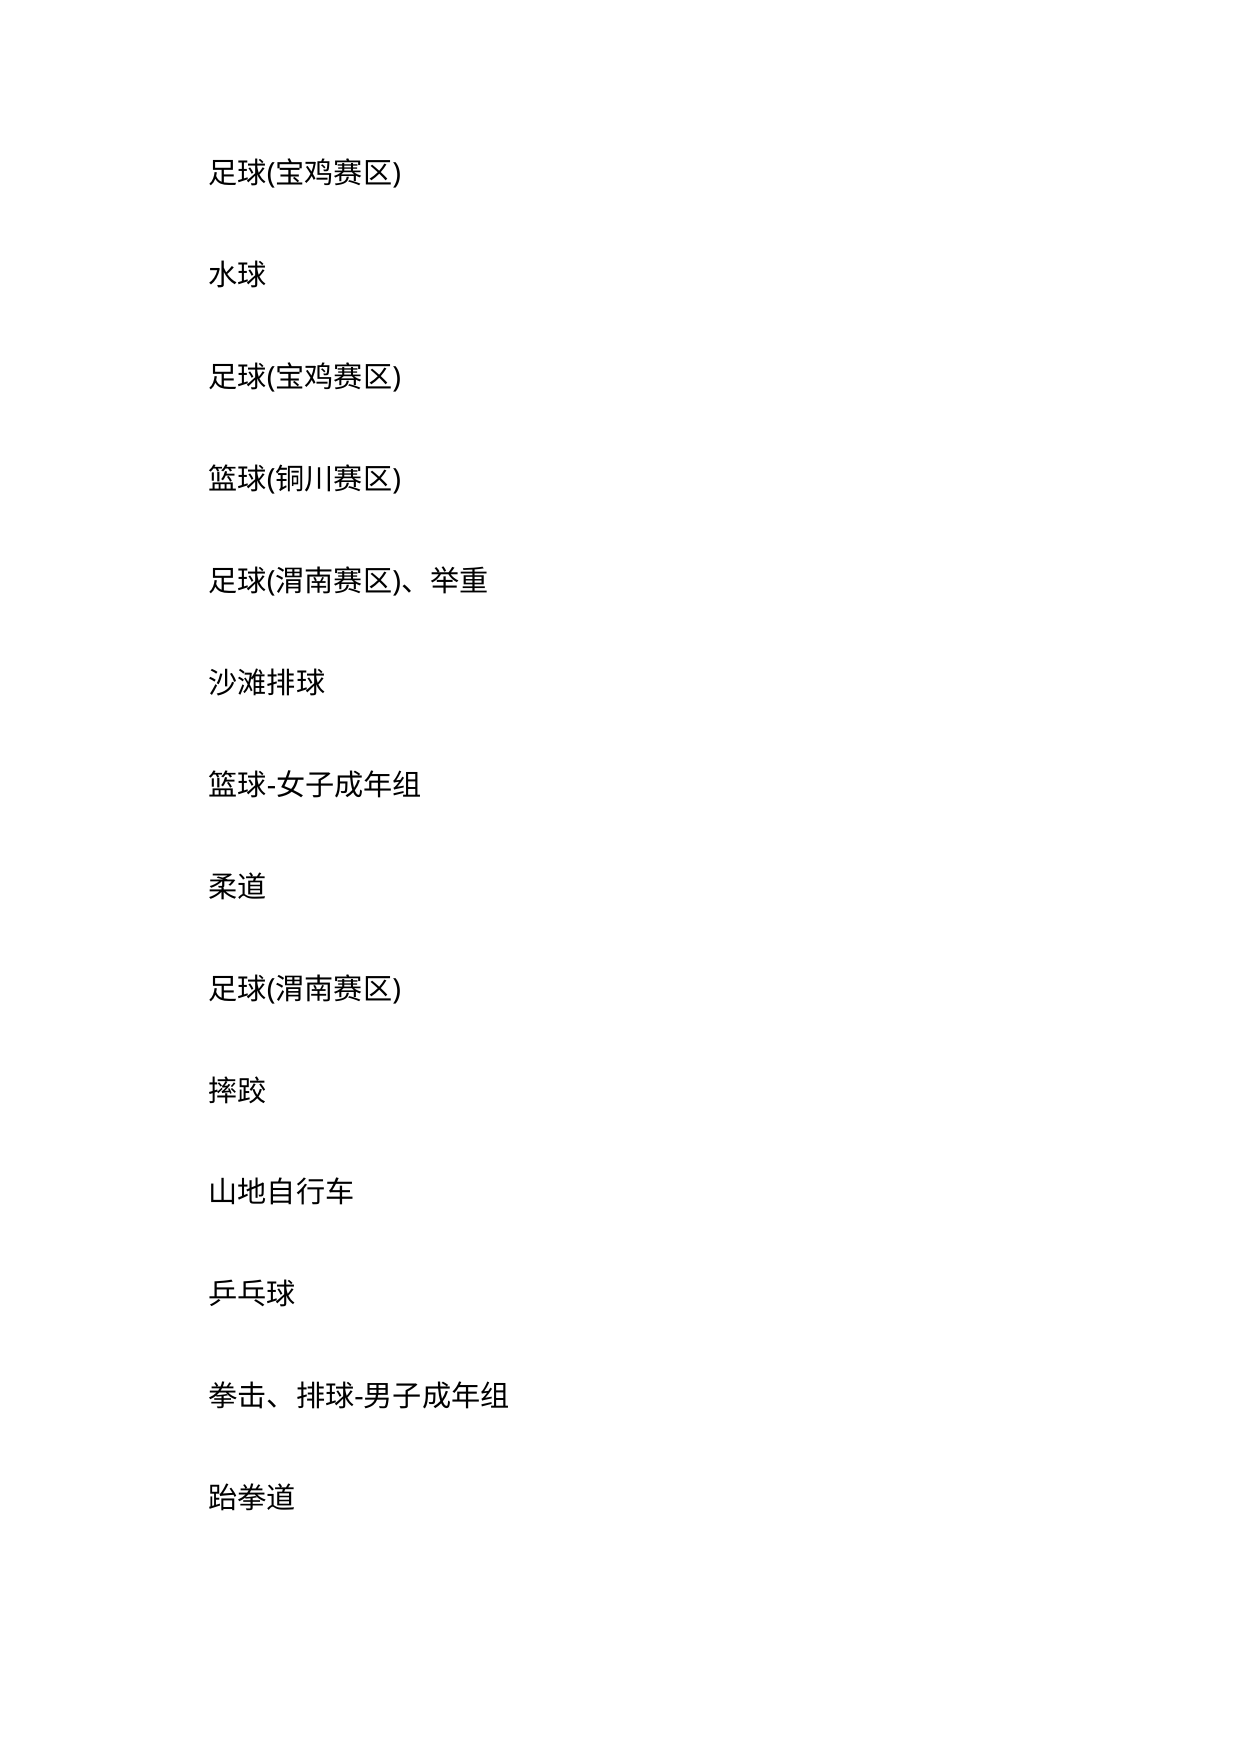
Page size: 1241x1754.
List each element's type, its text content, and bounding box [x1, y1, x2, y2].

text 柔道 [150, 863, 1090, 906]
text 篮球-女子成年组 [150, 761, 1090, 804]
text 足球(宝鸡赛区) [150, 354, 1090, 396]
text 沙滩排球 [150, 660, 1090, 702]
text 水球 [150, 252, 1090, 294]
text 摔跤 [150, 1067, 1090, 1109]
text 乒乓球 [150, 1271, 1090, 1313]
text 拳击、排球-男子成年组 [150, 1372, 1090, 1415]
text 跆拳道 [150, 1474, 1090, 1517]
text 足球(渭南赛区) [150, 965, 1090, 1008]
text 足球(渭南赛区)、举重 [150, 558, 1090, 600]
text 山地自行车 [150, 1169, 1090, 1211]
text 篮球(铜川赛区) [150, 456, 1090, 498]
text 足球(宝鸡赛区) [150, 150, 1090, 192]
